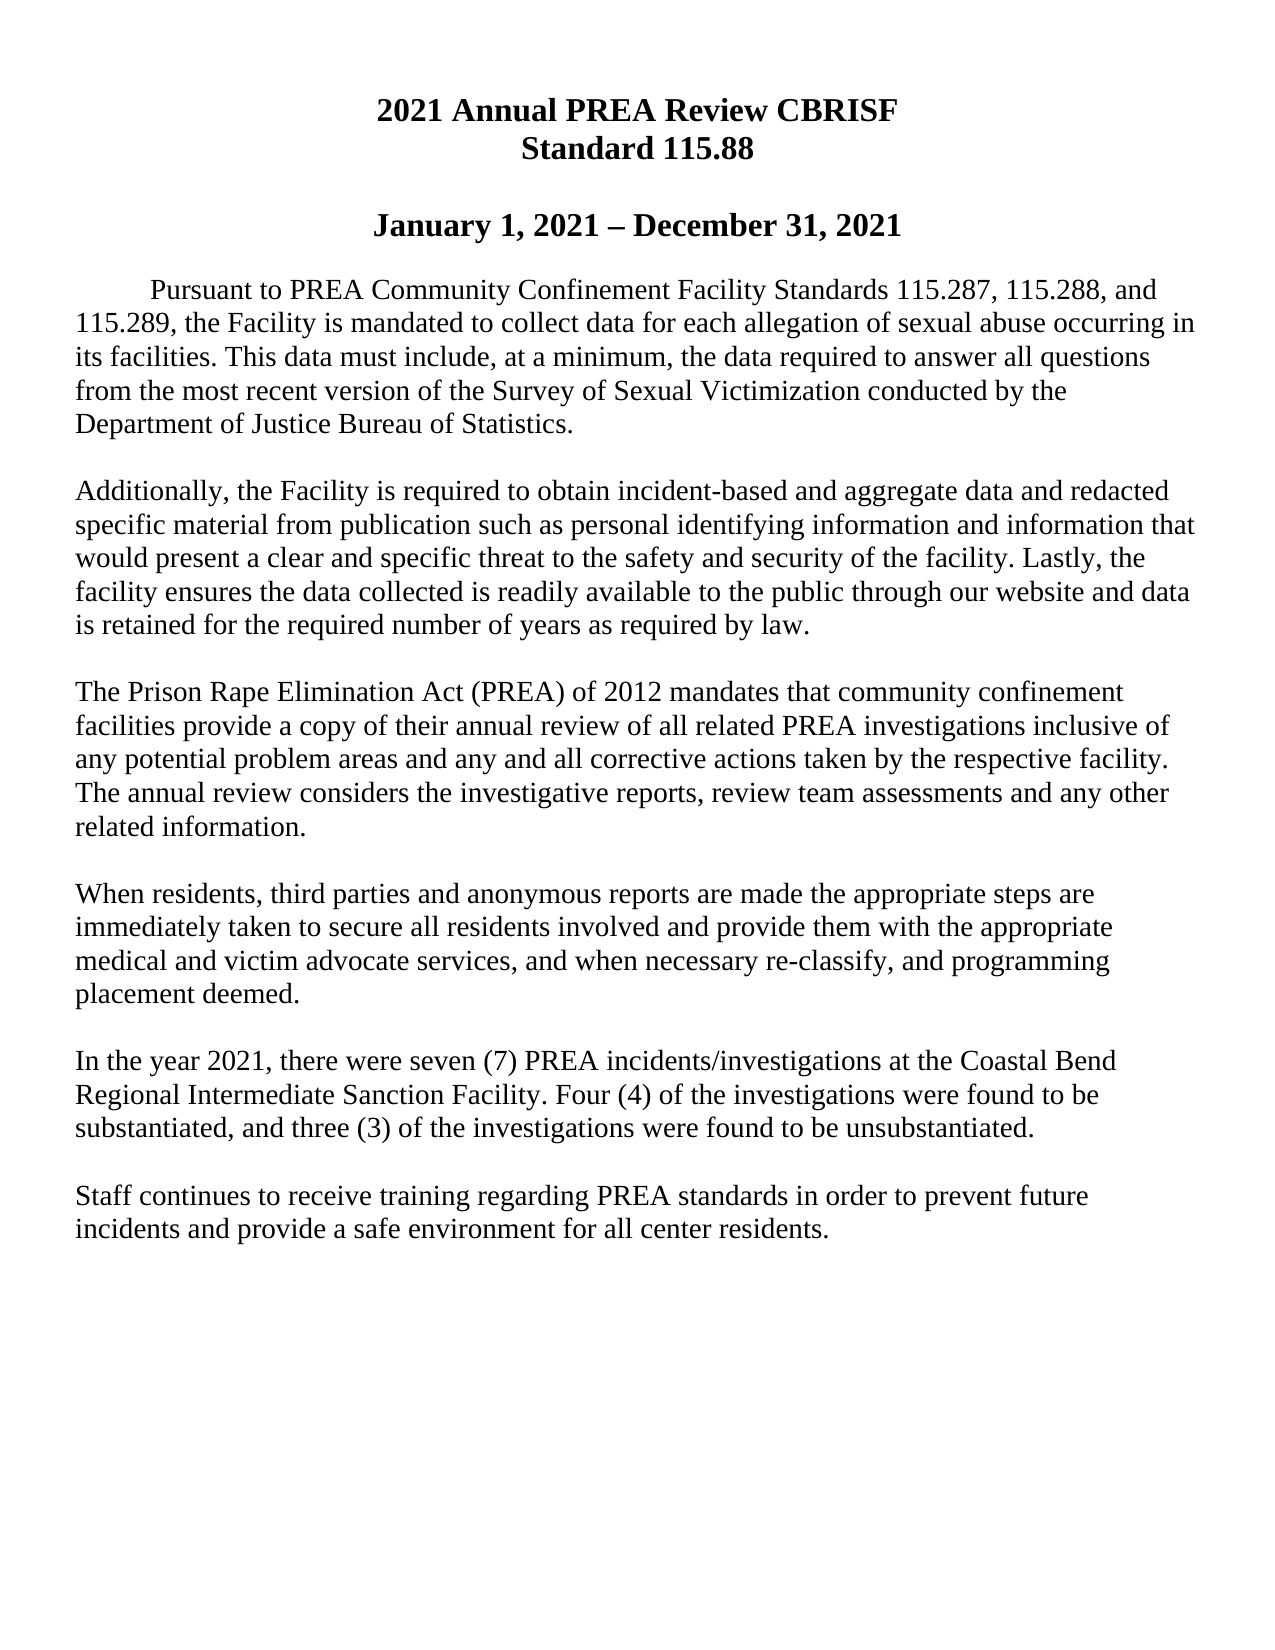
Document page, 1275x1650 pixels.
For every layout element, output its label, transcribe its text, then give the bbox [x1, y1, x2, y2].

text January 1, 2021 – December 31, 2021 [75, 205, 1200, 243]
text When residents, third parties and anonymous reports are made the appropriate steps are immediately taken to secure all residents involved and provide them with the appropriate medical and victim advocate services, and when necessary re-classify, and programming placement deemed. [75, 876, 1200, 1010]
text 2021 Annual PREA Review CBRISF [75, 90, 1200, 128]
text Pursuant to PREA Community Confinement Facility Standards 115.287, 115.288, and 115.289, the Facility is mandated to collect data for each allegation of sexual abuse occurring in its facilities. This data must include, at a minimum, the data required to answer all questions from the most recent version of the Survey of Sexual Victimization conducted by the Department of Justice Bureau of Statistics. [75, 272, 1200, 440]
text Standard 115.88 [75, 128, 1200, 167]
text Staff continues to receive training regarding PREA standards in order to prevent future incidents and provide a safe environment for all center residents. [75, 1178, 1200, 1245]
text Additionally, the Facility is required to obtain incident-based and aggregate data and redacted specific material from publication such as personal identifying information and information that would present a clear and specific threat to the safety and security of the facility. Lastly, the facility ensures the data collected is readily available to the public through our website and data is retained for the required number of years as required by law. [75, 473, 1200, 641]
text The Prison Rape Elimination Act (PREA) of 2012 mandates that community confinement facilities provide a copy of their annual review of all related PREA investigations inclusive of any potential problem areas and any and all corrective actions taken by the respective facility. The annual review considers the investigative reports, review team assessments and any other related information. [75, 674, 1200, 842]
text In the year 2021, there were seven (7) PREA incidents/investigations at the Coastal Bend Regional Intermediate Sanction Facility. Four (4) of the investigations were found to be substantiated, and three (3) of the investigations were found to be unsubstantiated. [75, 1043, 1200, 1144]
